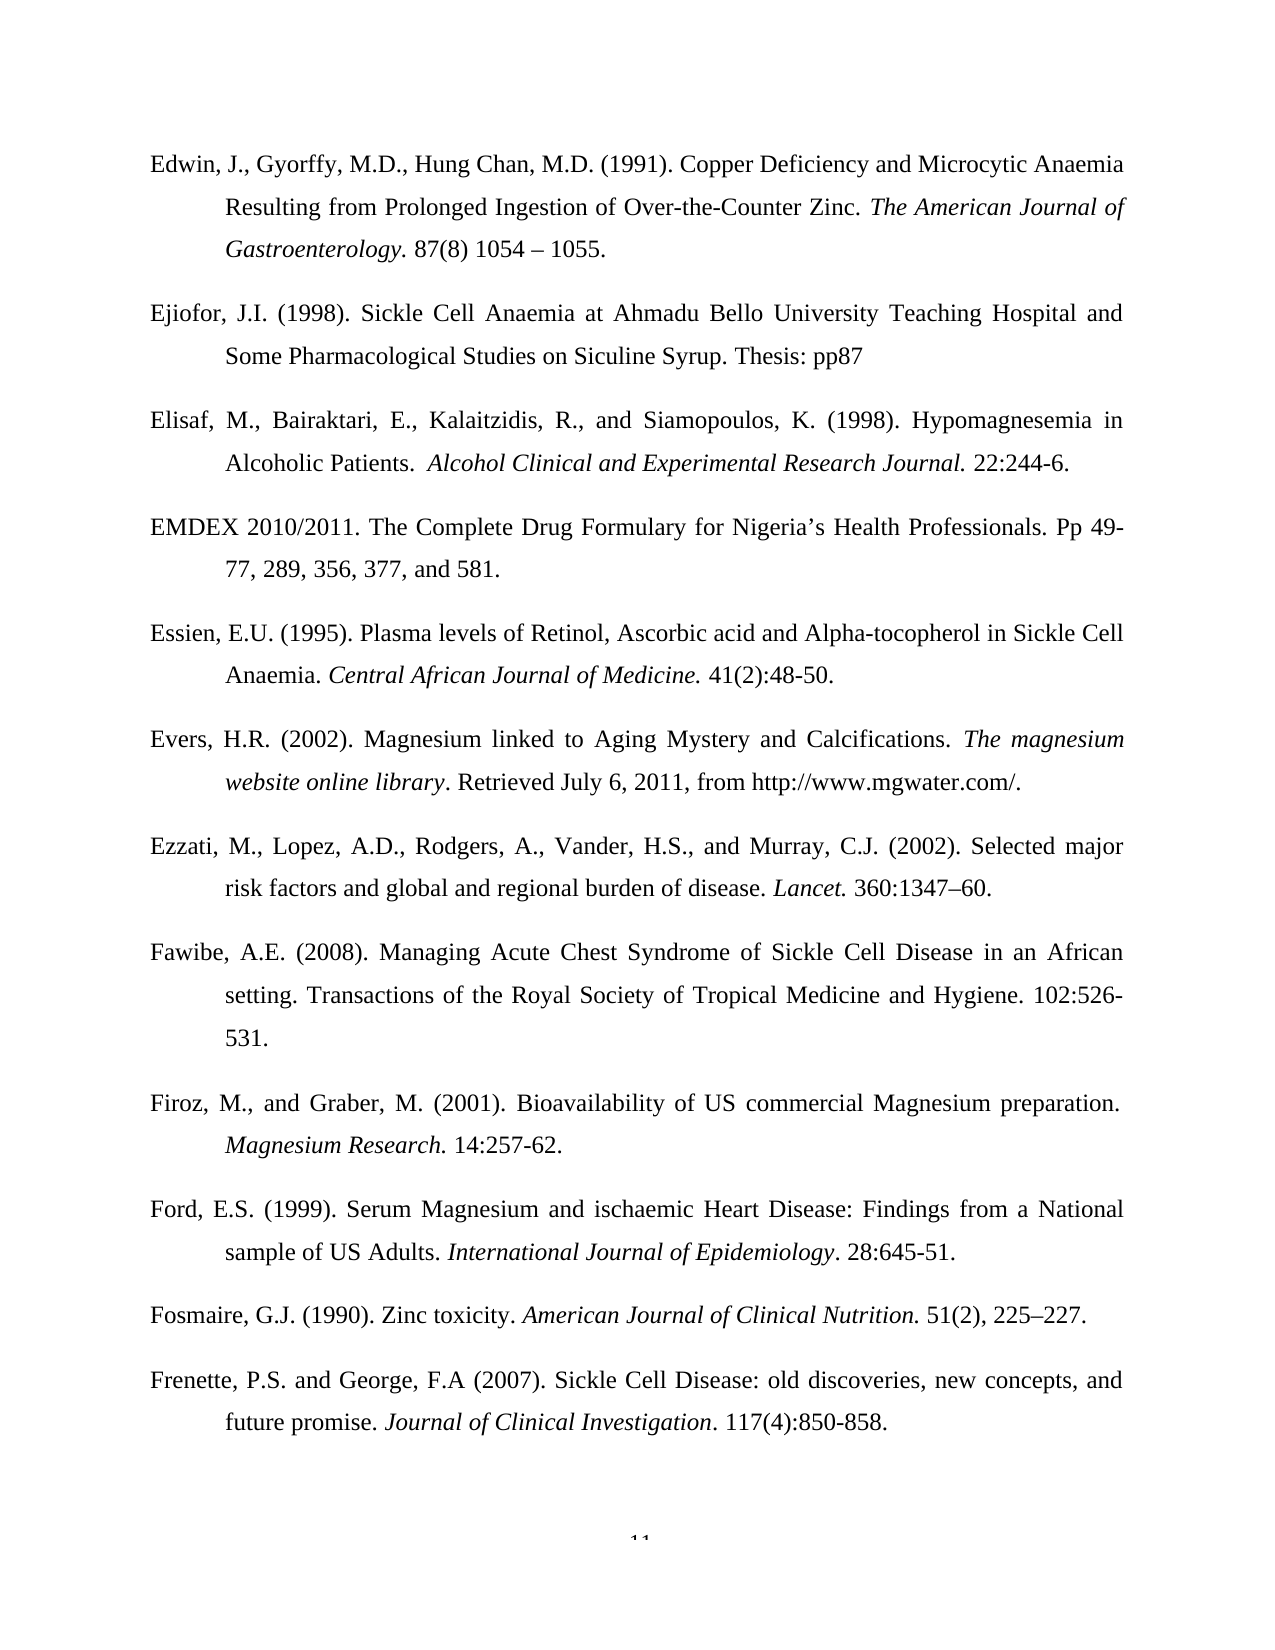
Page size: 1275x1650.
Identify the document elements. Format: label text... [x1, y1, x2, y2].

text Ford, E.S. (1999). Serum Magnesium and ischaemic Heart Disease: Findings from a National sample of US Adults. International Journal of Epidemiology. 28:645-51. [150, 1194, 1125, 1265]
text Ejiofor, J.I. (1998). Sickle Cell Anaemia at Ahmadu Bello University Teaching Hospital and Some Pharmacological Studies on Siculine Syrup. Thesis: pp87 [150, 298, 1124, 370]
text Ezzati, M., Lopez, A.D., Rodgers, A., Vander, H.S., and Murray, C.J. (2002). Selected major risk factors and global and regional burden of disease. Lancet. 360:1347–60. [150, 831, 1124, 902]
text Magnesium Research. 14:257-62. [225, 1130, 1275, 1159]
text Evers, H.R. (2002). Magnesium linked to Aging Mystery and Calcifications. The magnesium website online library. Retrieved July 6, 2011, from http://www.mgwater.com/. [150, 724, 1124, 795]
text EMDEX 2010/2011. The Complete Drug Formulary for Nigeria’s Health Professionals. Pp 49- 77, 289, 356, 377, and 581. [150, 512, 1125, 583]
text Frenette, P.S. and George, F.A (2007). Sickle Cell Disease: old discoveries, new concepts, and future promise. Journal of Clinical Investigation. 117(4):850-858. [150, 1365, 1124, 1436]
text Fawibe, A.E. (2008). Managing Acute Chest Syndrome of Sickle Cell Disease in an African setting. Transactions of the Royal Society of Tropical Medicine and Hygiene. 102:526- 531. [150, 937, 1125, 1052]
text Elisaf, M., Bairaktari, E., Kalaitzidis, R., and Siamopoulos, K. (1998). Hypomagnesemia in Alcoholic Patients. Alcohol Clinical and Experimental Research Journal. 22:244-6. [150, 406, 1124, 477]
text Essien, E.U. (1995). Plasma levels of Retinol, Ascorbic acid and Alpha-tocopherol in Sickle Cell Anaemia. Central African Journal of Medicine. 41(2):48-50. [150, 618, 1126, 689]
text Fosmaire, G.J. (1990). Zinc toxicity. American Journal of Clinical Nutrition. 51(2), 225–227. [150, 1300, 1275, 1329]
text Edwin, J., Gyorffy, M.D., Hung Chan, M.D. (1991). Copper Deficiency and Microcytic Anaemia Resulting from Prolonged Ingestion of Over-the-Counter Zinc. The American Journal of Gastroenterology. 87(8) 1054 – 1055. [150, 149, 1124, 263]
text Firoz, M., and Graber, M. (2001). Bioavailability of US commercial Magnesium preparation. [150, 1088, 1275, 1116]
